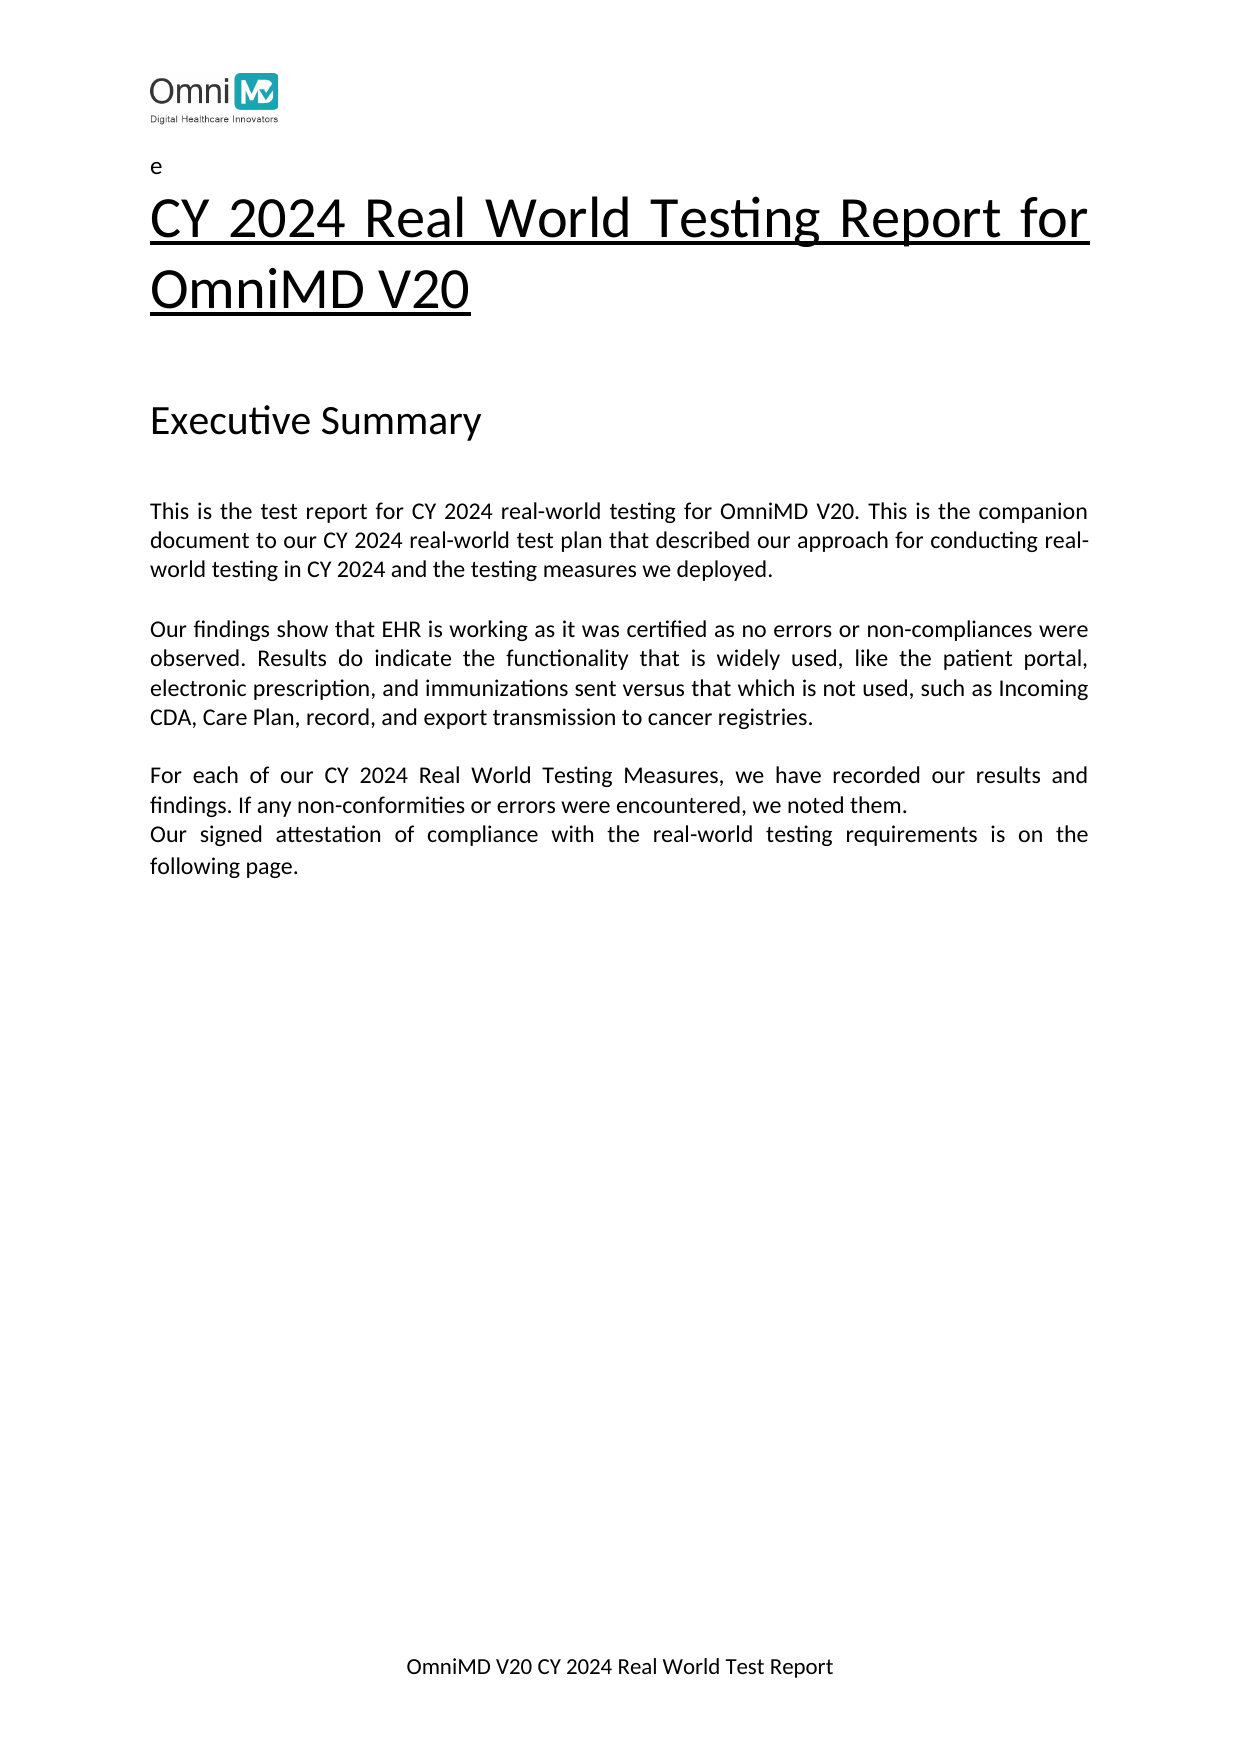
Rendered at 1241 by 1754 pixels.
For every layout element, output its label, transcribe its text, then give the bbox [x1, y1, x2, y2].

text CY 2024 Real World Testing Report for OmniMD V20 [150, 245, 1090, 323]
text Our signed attestation of compliance with the real-world testing requirements is on the following page. [150, 819, 1090, 880]
picture [150, 73, 279, 125]
text CY 2024 Real World Testing Report for OmniMD V20 [150, 181, 1090, 241]
text Executive Summary [150, 394, 1090, 445]
text e [150, 150, 1090, 181]
text This is the test report for CY 2024 real-world testing for OmniMD V20. This is the companion document to our CY 2024 real-world test plan that described our approach for conducting real-world testing in CY 2024 and the testing measures we deployed. [150, 496, 1090, 584]
text For each of our CY 2024 Real World Testing Measures, we have recorded our results and findings. If any non-conformities or errors were encountered, we noted them. [150, 761, 1090, 819]
text Our findings show that EHR is working as it was certified as no errors or non-compliances were observed. Results do indicate the functionality that is widely used, like the patient portal, electronic prescription, and immunizations sent versus that which is not used, such as Incoming CDA, Care Plan, record, and export transmission to cancer registries. [150, 614, 1090, 731]
